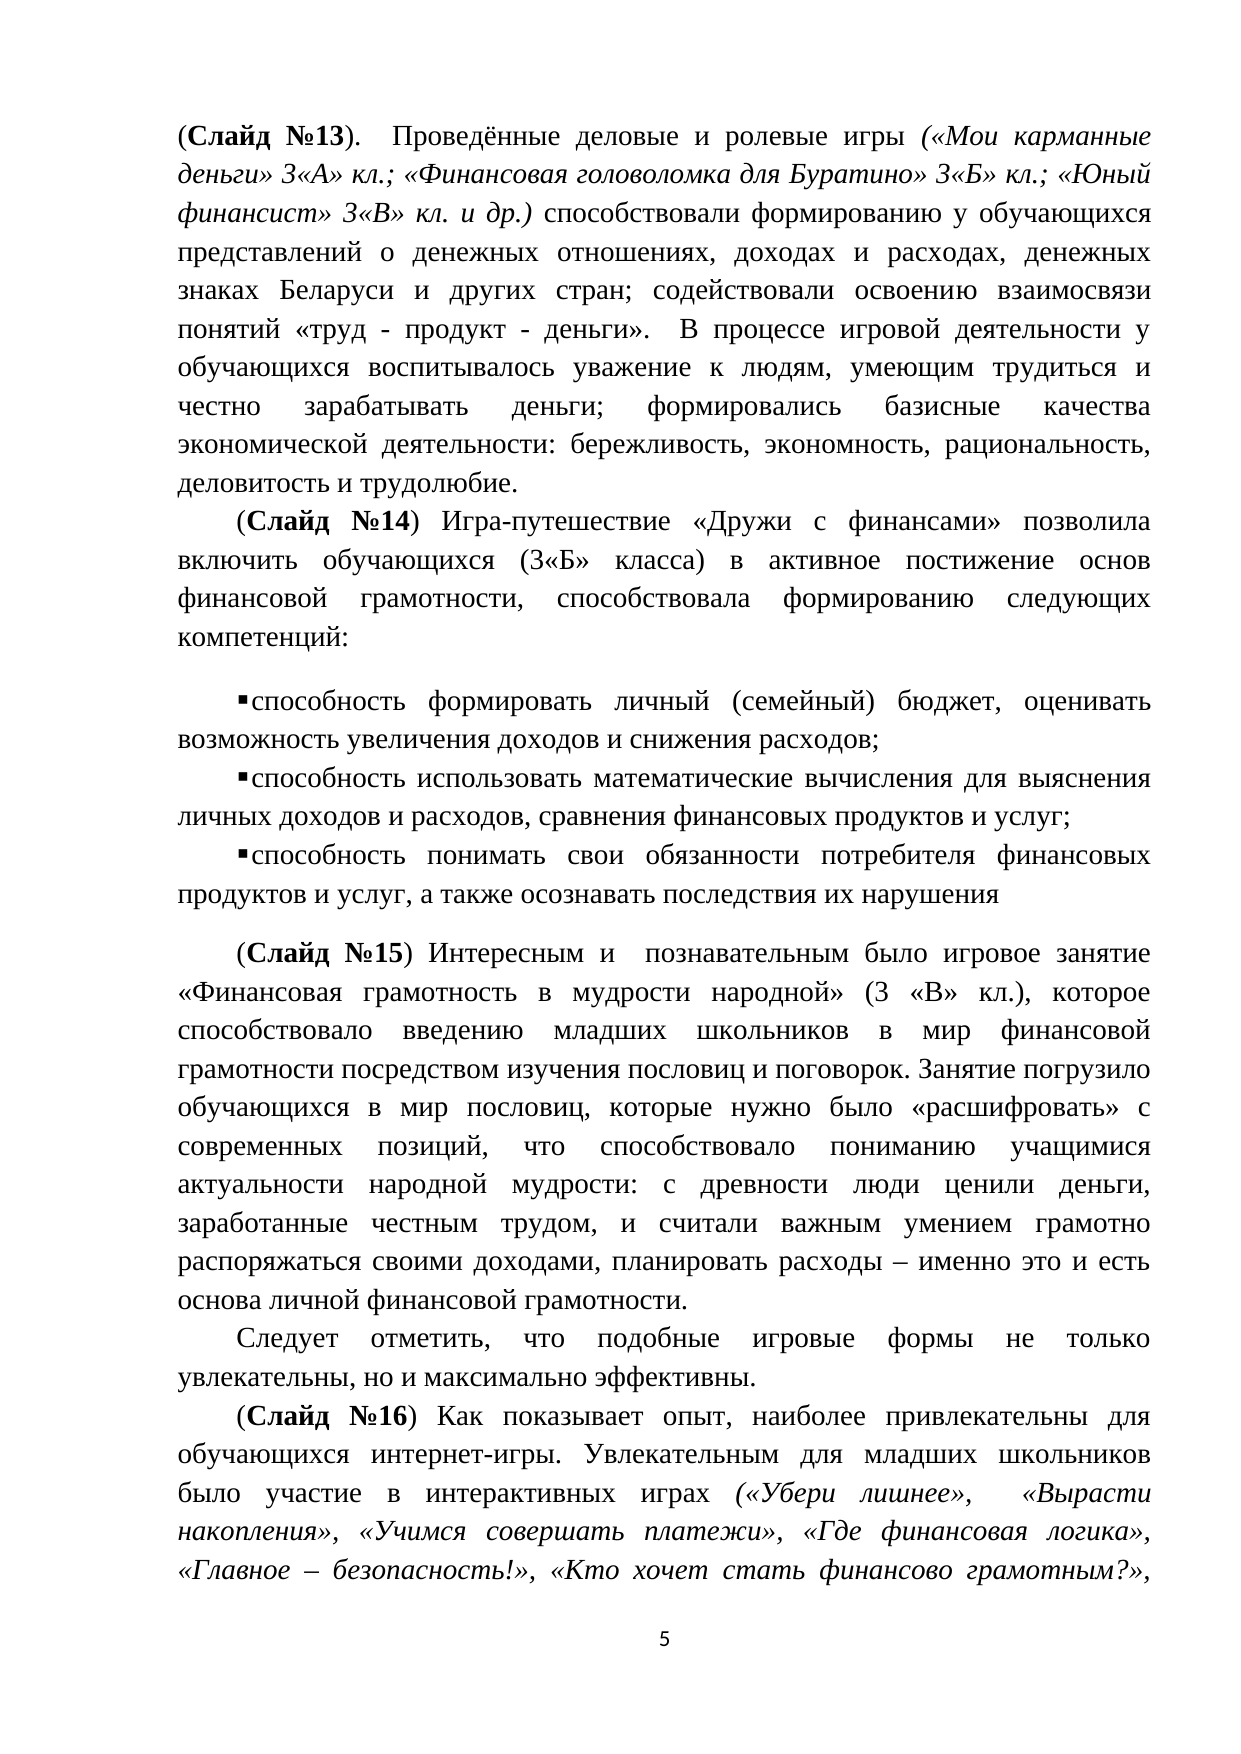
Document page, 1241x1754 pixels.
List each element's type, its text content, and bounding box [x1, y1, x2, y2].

text (Слайд №15) Интересным и познавательным было игровое занятие «Финансовая грамотность в мудрости народной» (3 «В» кл.), которое способствовало введению младших школьников в мир финансовой грамотности посредством изучения пословиц и поговорок. Занятие погрузило обучающихся в мир пословиц, которые нужно было «расшифровать» с современных позиций, что способствовало пониманию учащимися актуальности народной мудрости: с древности люди ценили деньги, заработанные честным трудом, и считали важным умением грамотно распоряжаться своими доходами, планировать расходы – именно это и есть основа личной финансовой грамотности. [177, 935, 1152, 1316]
list способность формировать личный (семейный) бюджет, оценивать возможность увеличения доходов и снижения расходов; [177, 683, 1152, 755]
list способность использовать математические вычисления для выяснения личных доходов и расходов, сравнения финансовых продуктов и услуг; [177, 760, 1152, 832]
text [177, 1398, 1152, 1585]
text Следует отметить, что подобные игровые формы не только увлекательны, но и максимально эффективны. [177, 1321, 1152, 1393]
text (Слайд №14) Игра-путешествие «Дружи с финансами» позволила включить обучающихся (3«Б» класса) в активное постижение основ финансовой грамотности, способствовала формированию следующих компетенций: [177, 503, 1152, 653]
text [177, 118, 1152, 234]
list способность понимать свои обязанности потребителя финансовых продуктов и услуг, а также осознавать последствия их нарушения [177, 837, 1152, 909]
